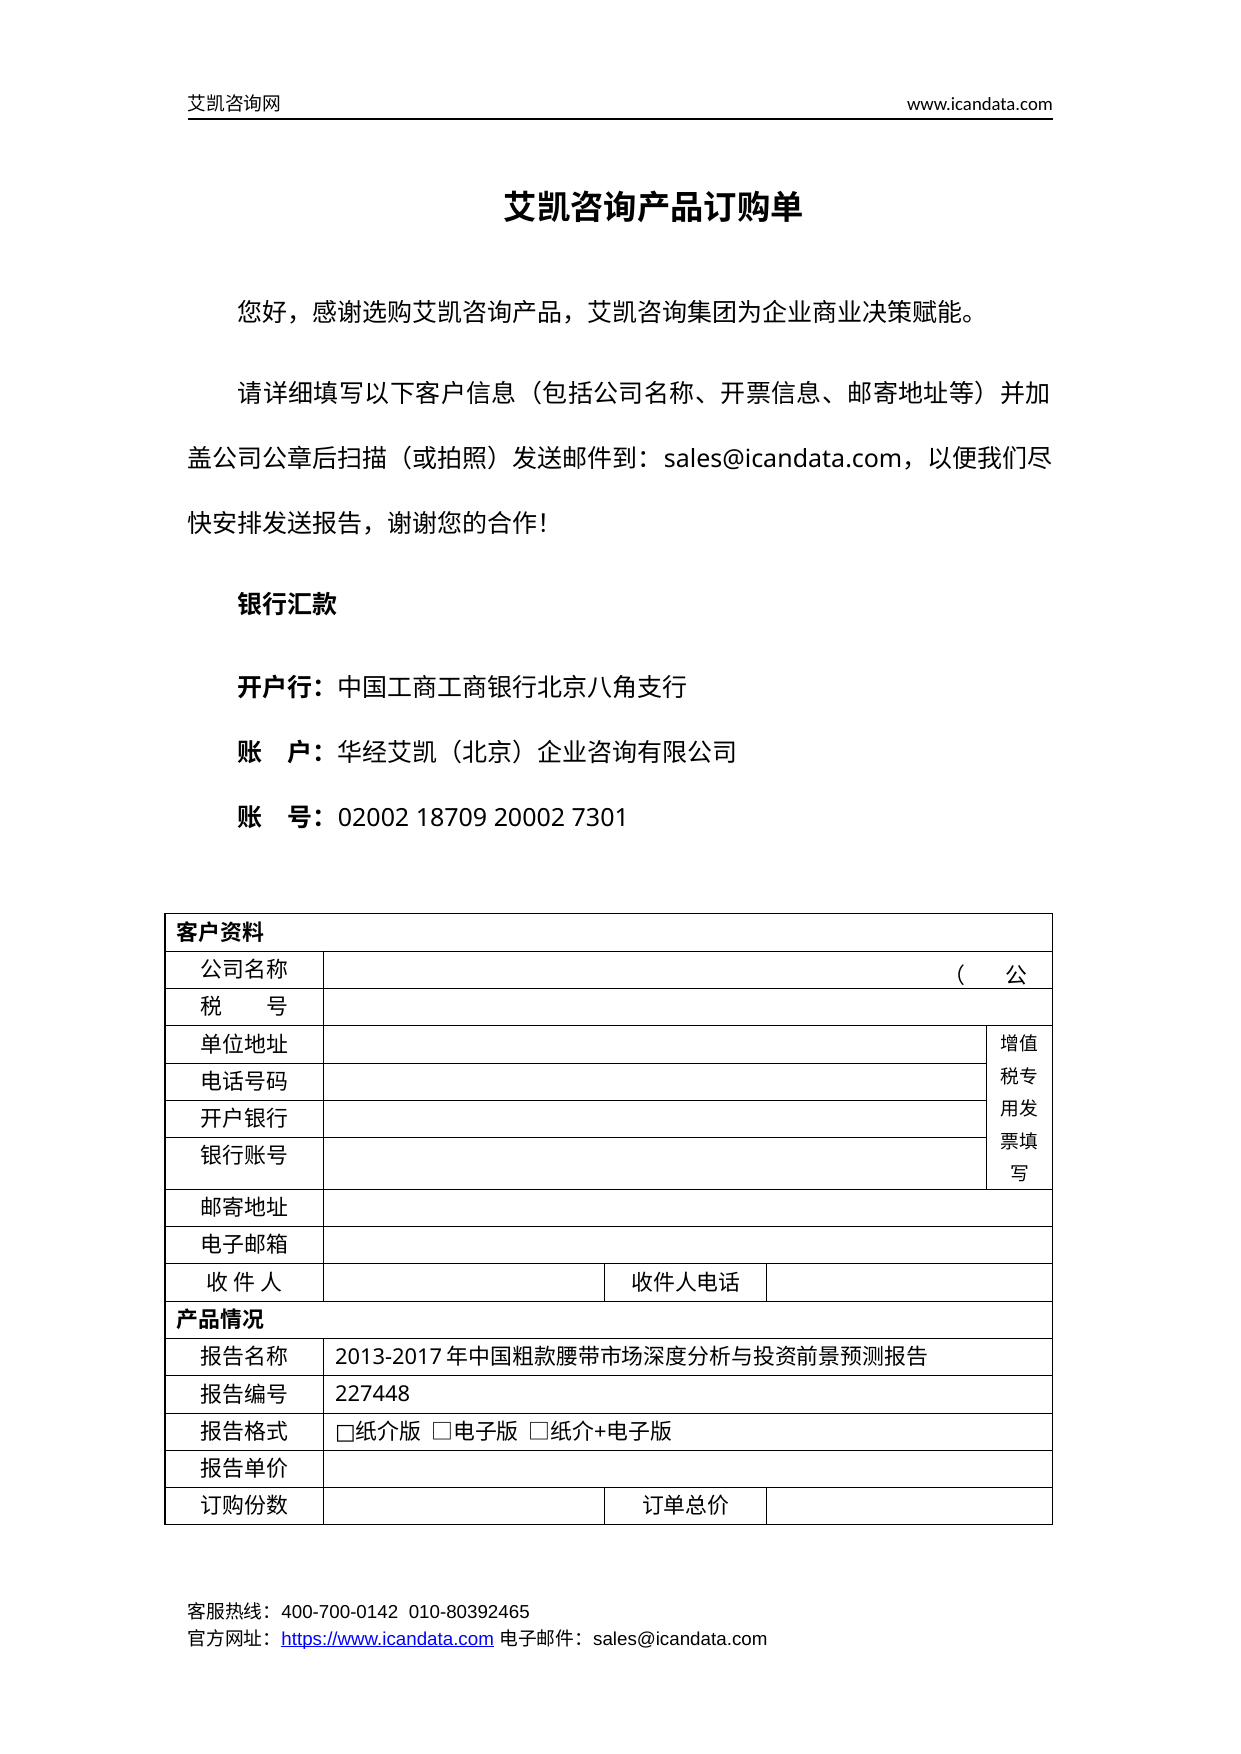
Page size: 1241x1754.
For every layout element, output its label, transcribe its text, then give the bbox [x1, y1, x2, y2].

table_cell 报告单价 [166, 1451, 323, 1487]
table_cell 报告编号 [166, 1376, 323, 1412]
text 您好，感谢选购艾凯咨询产品，艾凯咨询集团为企业商业决策赋能。 [187, 278, 1053, 343]
text 开户行：中国工商工商银行北京八角支行 [187, 653, 1053, 718]
table_cell 税 号 [166, 989, 323, 1025]
table_cell [324, 1227, 1052, 1263]
table_cell [324, 1451, 1052, 1487]
table_cell 收件人电话 [605, 1264, 766, 1301]
table_cell 电子邮箱 [166, 1227, 323, 1263]
table_cell [324, 1488, 604, 1524]
table_cell [324, 1064, 986, 1100]
table_cell [324, 952, 1052, 988]
table_cell [324, 989, 1052, 1025]
table_cell [324, 1101, 986, 1137]
table_cell 2013-2017年中国粗款腰带市场深度分析与投资前景预测报告 [324, 1339, 1052, 1375]
table_cell 收 件 人 [166, 1264, 323, 1301]
table_cell 单位地址 [166, 1026, 323, 1062]
table_cell 公司名称 [166, 952, 323, 988]
table_cell [324, 1138, 986, 1189]
table_cell [324, 1190, 1052, 1226]
table_cell 订购份数 [166, 1488, 323, 1524]
table_cell 订单总价 [605, 1488, 766, 1524]
text 艾凯咨询产品订购单 [187, 172, 1053, 237]
table_cell □纸介版 □电子版 □纸介+电子版 [324, 1414, 1052, 1450]
table_cell [324, 1264, 604, 1301]
table_cell 邮寄地址 [166, 1190, 323, 1226]
table_cell [767, 1264, 1052, 1301]
table_cell 报告名称 [166, 1339, 323, 1375]
table_cell 报告格式 [166, 1414, 323, 1450]
text 账 户：华经艾凯（北京）企业咨询有限公司 [187, 718, 1053, 783]
table_cell 增值税专用发票填写 [987, 1026, 1052, 1189]
table_cell 227448 [324, 1376, 1052, 1412]
table_header 客户资料 [166, 914, 1052, 951]
table_cell 开户银行 [166, 1101, 323, 1137]
table_cell [767, 1488, 1052, 1524]
table_cell 银行账号 [166, 1138, 323, 1189]
table_cell 电话号码 [166, 1064, 323, 1100]
table_cell 产品情况 [166, 1302, 1052, 1338]
text 账 号：02002 18709 20002 7301 [187, 783, 1053, 848]
table_cell [324, 1026, 986, 1062]
text 银行汇款 [187, 570, 1053, 635]
text 请详细填写以下客户信息（包括公司名称、开票信息、邮寄地址等）并加盖公司公章后扫描（或拍照）发送邮件到：sales@icandata.com，以便我们尽快安排发送报告，谢谢您的合作！ [187, 359, 1053, 554]
